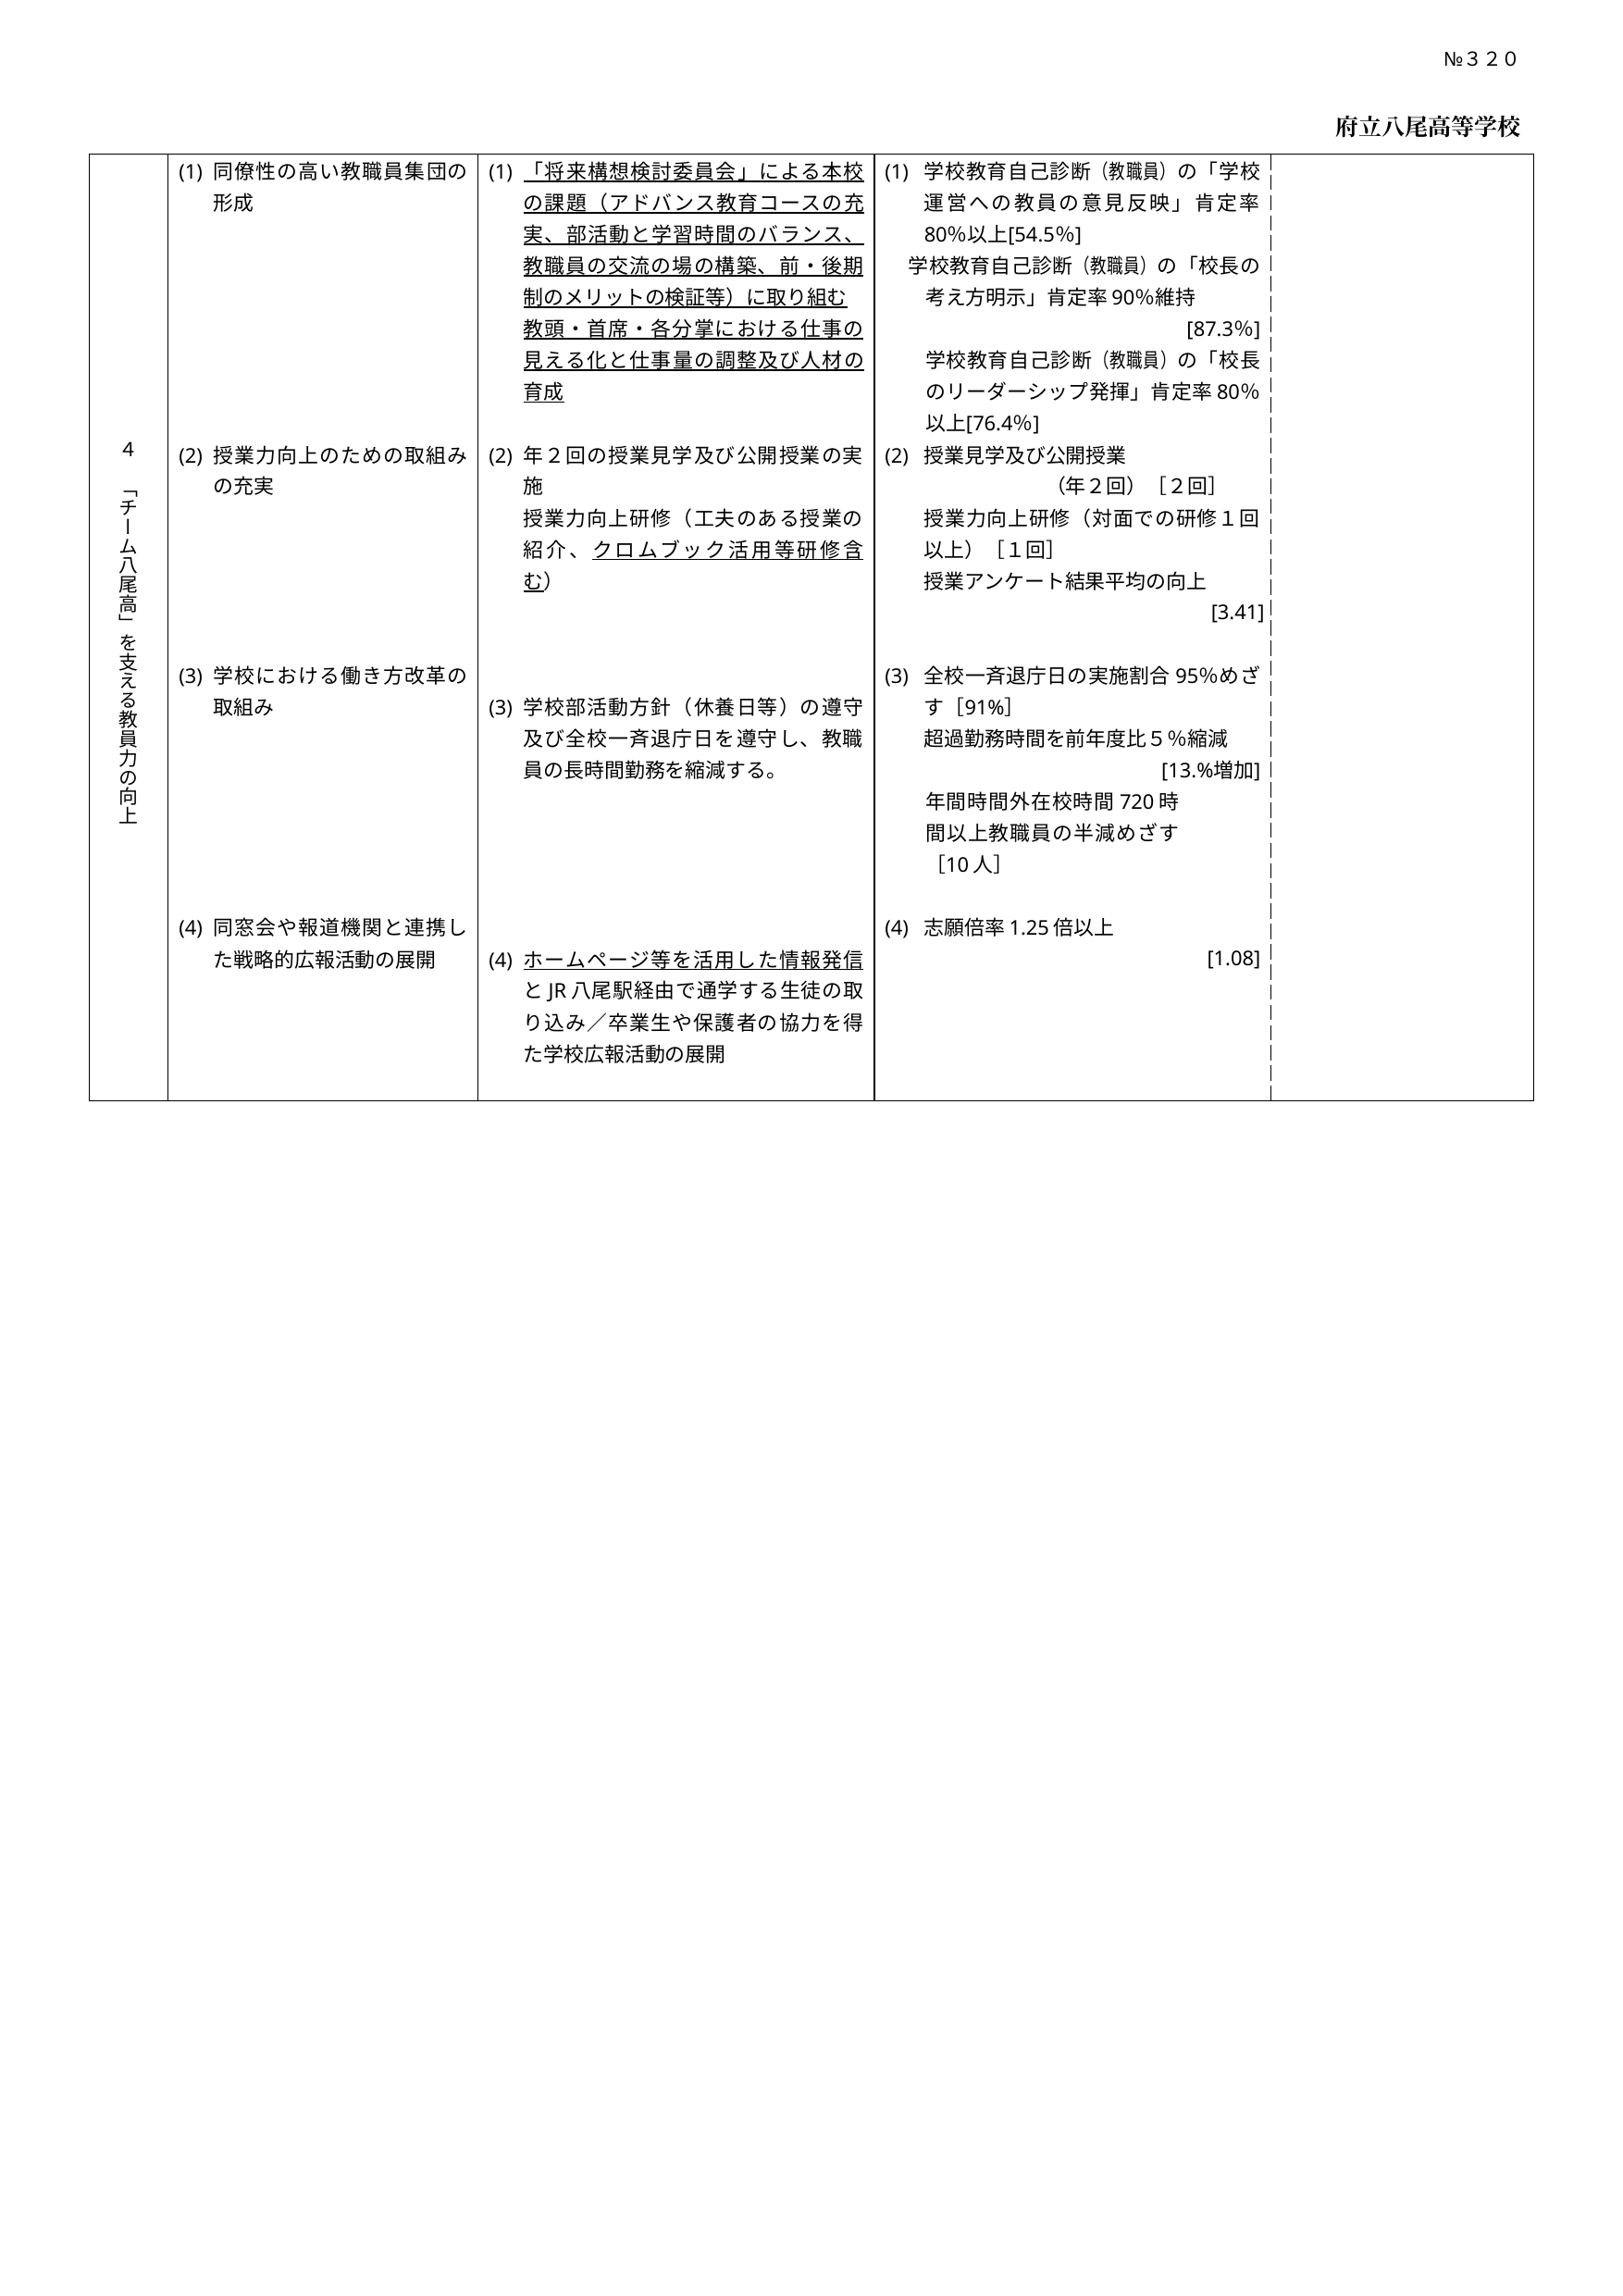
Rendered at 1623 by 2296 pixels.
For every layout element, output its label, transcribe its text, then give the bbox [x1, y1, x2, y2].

table_cell 同僚性の高い教職員集団の形成 授業力向上のための取組みの充実 学校における働き方改革の取組み 同窓会や報道機関と連携した戦略的広報活動の展開 [168, 155, 477, 1100]
table_cell 学校教育自己診断（教職員）の「学校運営への教員の意見反映」肯定率80％以上[54.5％] 学校教育自己診断（教職員）の「校長の考え方明示」肯定率90％維持 [87.3％] 学校教育自己診断（教職員）の「校長のリーダーシップ発揮」肯定率80％ 以上[76.4％] 授業見学及び公開授業 （年２回）［２回］ 授業力向上研修（対面での研修１回 以上）［１回］ 授業アンケート結果平均の向上 [3.41] 全校一斉退庁日の実施割合95％めざす［91%］ 超過勤務時間を前年度比５％縮減 [13.%増加] 年間時間外在校時間720時間以上教職員の半減めざす［10人］ 志願倍率1.25倍以上 [1.08] [875, 155, 1270, 1100]
table_cell ４ 「チーム八尾高」を支える教員力の向上 [90, 155, 167, 1100]
table_cell 「将来構想検討委員会」による本校の課題（アドバンス教育コースの充実、部活動と学習時間のバランス、教職員の交流の場の構築、前・後期制のメリットの検証等）に取り組む 教頭・首席・各分掌における仕事の見える化と仕事量の調整及び人材の育成 年２回の授業見学及び公開授業の実施 授業力向上研修（工夫のある授業の紹介、クロムブック活用等研修含む） 学校部活動方針（休養日等）の遵守及び全校一斉退庁日を遵守し、教職員の長時間勤務を縮減する。 ホームページ等を活用した情報発信とJR八尾駅経由で通学する生徒の取り込み／卒業生や保護者の協力を得た学校広報活動の展開 [478, 155, 873, 1100]
table_cell [1270, 155, 1533, 1100]
